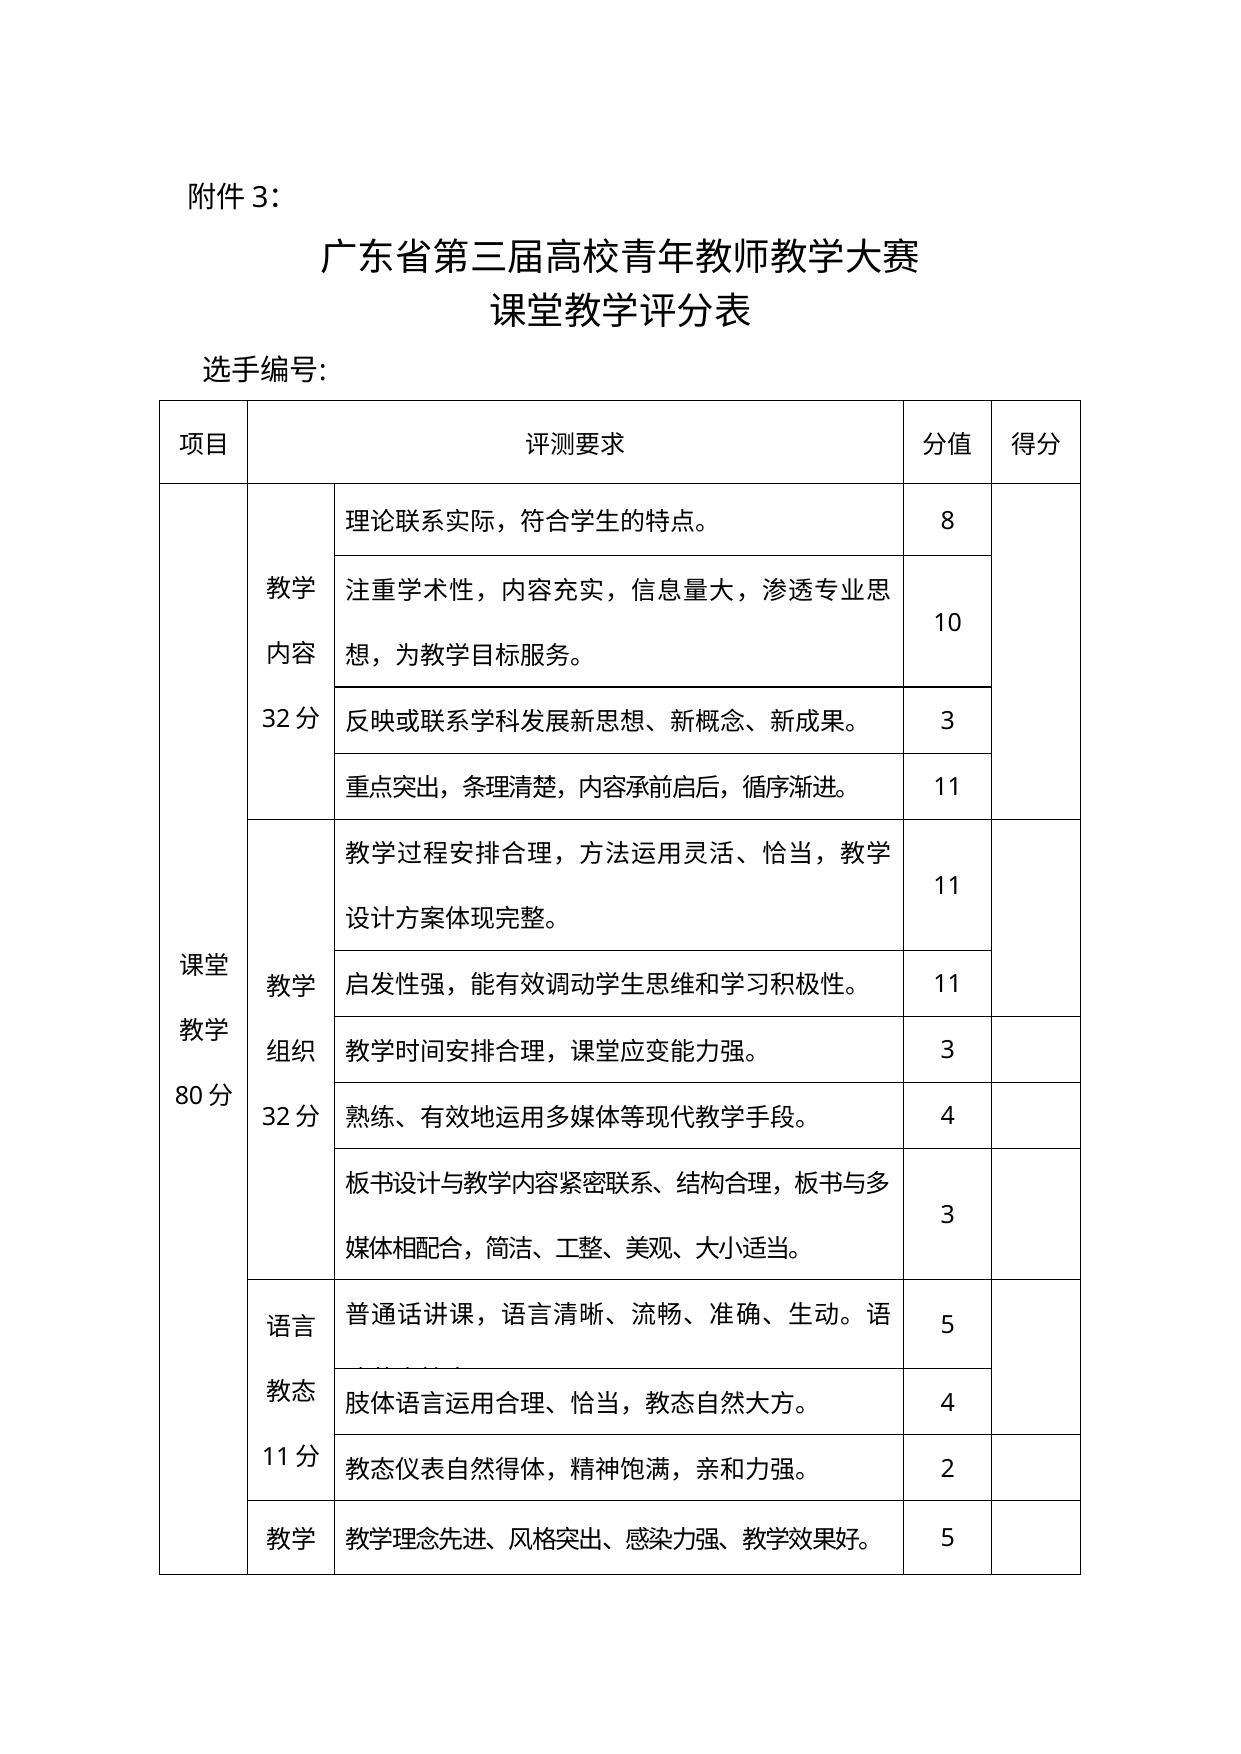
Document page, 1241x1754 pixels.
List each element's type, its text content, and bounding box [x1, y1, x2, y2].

table_cell 5 [904, 1501, 991, 1573]
table_cell 8 [904, 484, 991, 555]
table_cell 普通话讲课，语言清晰、流畅、准确、生动。语速节奏恰当 [335, 1280, 903, 1368]
table_cell 语言 教态 11分 [248, 1280, 334, 1500]
table_cell [992, 1501, 1080, 1573]
table_cell 教学 特色 5分 [248, 1501, 334, 1573]
table_cell 11 [904, 951, 991, 1016]
table_cell [992, 1280, 1080, 1434]
table_cell 反映或联系学科发展新思想、新概念、新成果。 [335, 688, 903, 752]
text 广东省第三届高校青年教师教学大赛 [187, 227, 1053, 281]
table_cell 4 [904, 1369, 991, 1434]
text 附件3： [187, 162, 1053, 227]
table_cell 教学过程安排合理，方法运用灵活、恰当，教学设计方案体现完整。 [335, 820, 903, 949]
table_cell 教学 内容 32分 [248, 484, 334, 818]
table_cell 启发性强，能有效调动学生思维和学习积极性。 [335, 951, 903, 1016]
table_cell 3 [904, 1017, 991, 1082]
table_cell 课堂 教学 80分 [160, 484, 247, 1573]
table_cell 肢体语言运用合理、恰当，教态自然大方。 [335, 1369, 903, 1434]
text 课堂教学评分表 [187, 281, 1053, 335]
table_cell 教态仪表自然得体，精神饱满，亲和力强。 [335, 1435, 903, 1500]
text 选手编号: [187, 335, 1053, 400]
table_cell [992, 1435, 1080, 1500]
table_header 项目 [160, 401, 247, 483]
table_cell 10 [904, 556, 991, 686]
table_cell 11 [904, 754, 991, 818]
table_cell 5 [904, 1280, 991, 1368]
table_cell 教学 组织 32分 [248, 820, 334, 1279]
table_cell 教学时间安排合理，课堂应变能力强。 [335, 1017, 903, 1082]
table_cell [992, 484, 1080, 818]
table_cell 注重学术性，内容充实，信息量大，渗透专业思想，为教学目标服务。 [335, 556, 903, 686]
table_cell 3 [904, 1149, 991, 1279]
table_cell 重点突出，条理清楚，内容承前启后，循序渐进。 [335, 754, 903, 818]
table_cell [992, 1149, 1080, 1279]
table_header 分值 [904, 401, 991, 483]
table_cell 板书设计与教学内容紧密联系、结构合理，板书与多媒体相配合，简洁、工整、美观、大小适当。 [335, 1149, 903, 1279]
table_cell 2 [904, 1435, 991, 1500]
table_cell 3 [904, 688, 991, 752]
table_cell 理论联系实际，符合学生的特点。 [335, 484, 903, 555]
table_cell [992, 1083, 1080, 1148]
table_cell 4 [904, 1083, 991, 1148]
table_cell [992, 1017, 1080, 1082]
table_cell 熟练、有效地运用多媒体等现代教学手段。 [335, 1083, 903, 1148]
table_header 评测要求 [248, 401, 903, 483]
table_header 得分 [992, 401, 1080, 483]
table_cell [992, 820, 1080, 1016]
table_cell 11 [904, 820, 991, 949]
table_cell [335, 1501, 903, 1573]
